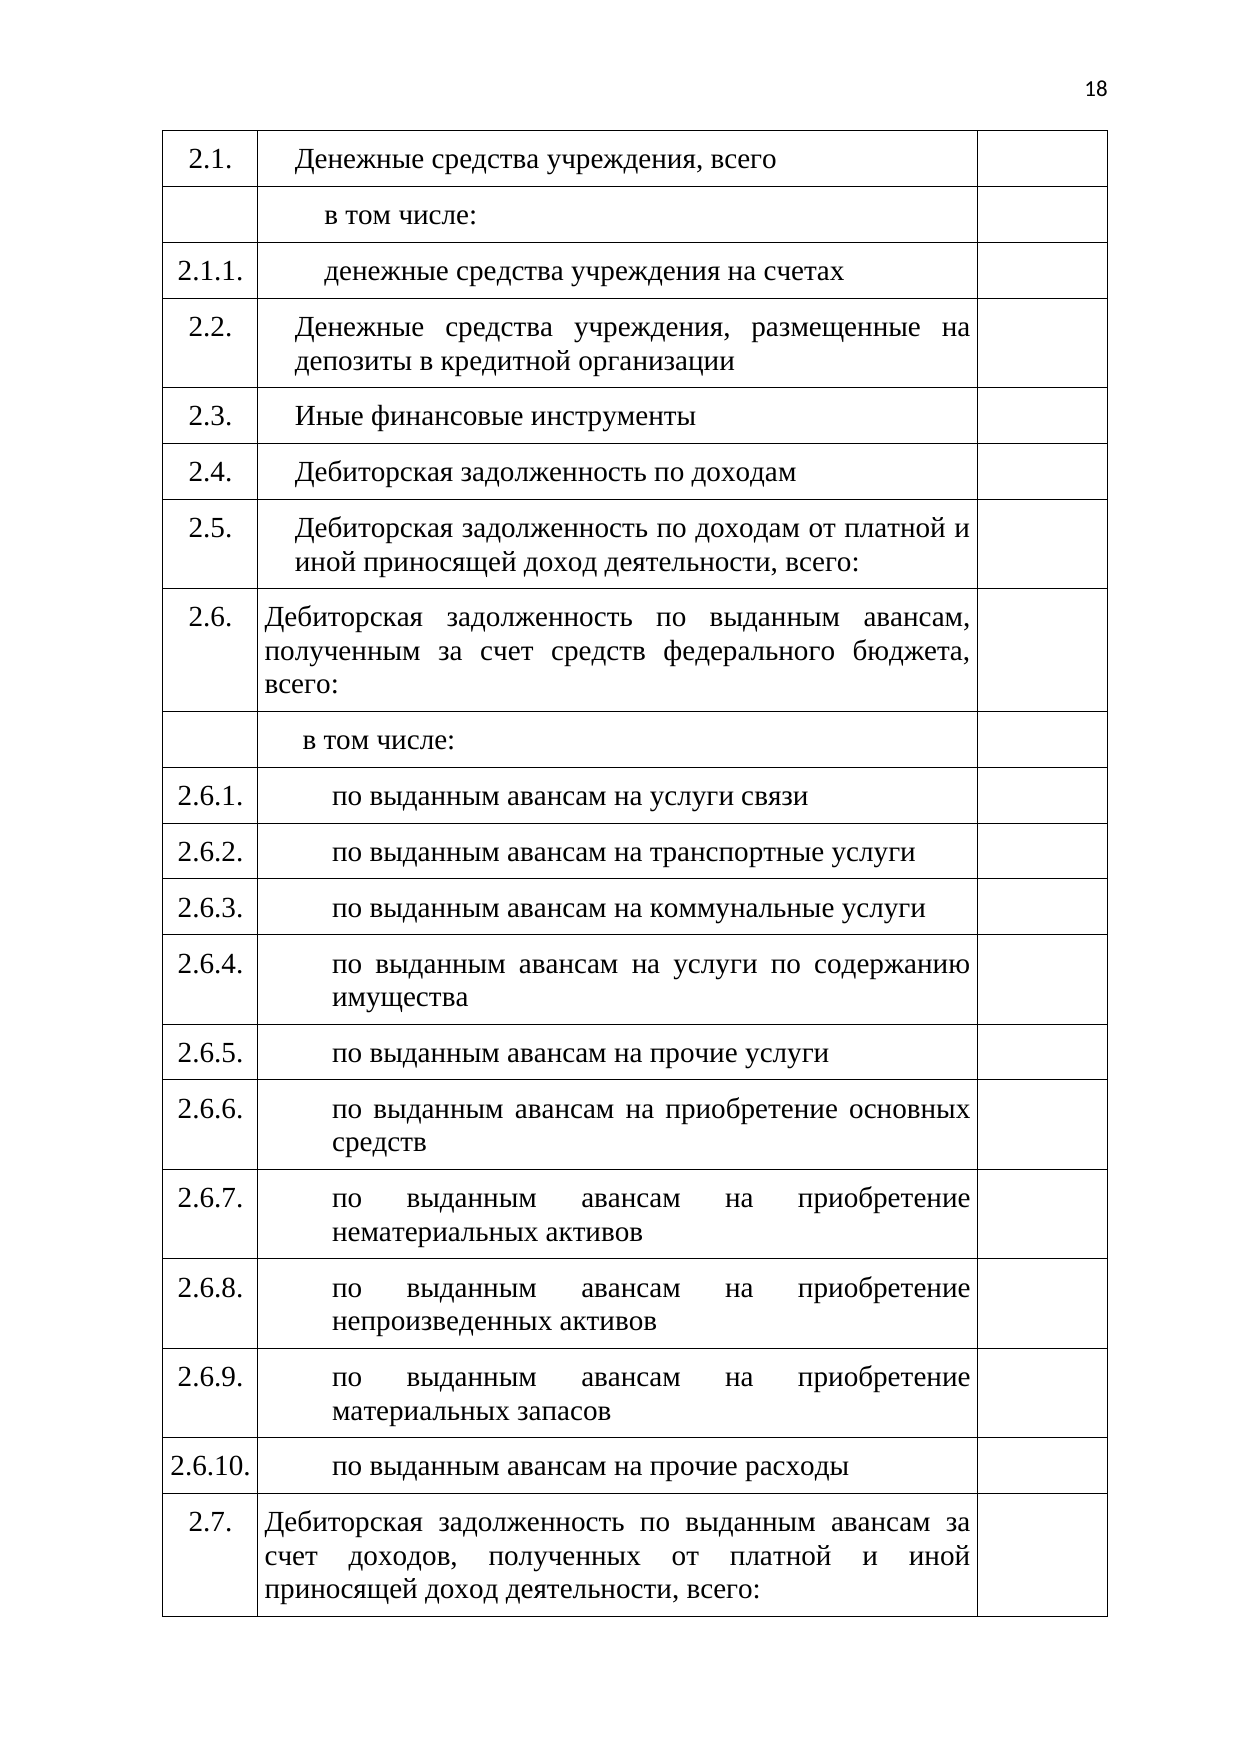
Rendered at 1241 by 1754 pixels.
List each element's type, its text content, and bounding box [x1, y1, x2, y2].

table_cell [978, 131, 1107, 186]
table_cell 2.6.6. [163, 1080, 257, 1169]
table_cell по выданным авансам на транспортные услуги [258, 824, 977, 878]
table_cell 2.6.9. [163, 1349, 257, 1437]
table_cell 2.6.3. [163, 879, 257, 934]
table_cell 2.6. [163, 589, 257, 711]
table_cell по выданным авансам на услуги по содержанию имущества [258, 935, 977, 1023]
table_cell 2.1. [163, 131, 257, 186]
table_cell в том числе: [258, 712, 977, 767]
table_cell Денежные средства учреждения, всего [258, 131, 977, 186]
table_cell по выданным авансам на приобретение материальных запасов [258, 1349, 977, 1437]
table_cell по выданным авансам на коммунальные услуги [258, 879, 977, 934]
table_cell 2.6.5. [163, 1025, 257, 1079]
table_cell [978, 1349, 1107, 1437]
table_cell [978, 299, 1107, 387]
table_cell 2.6.7. [163, 1170, 257, 1258]
table_cell 2.6.1. [163, 768, 257, 822]
table_cell [978, 1170, 1107, 1258]
table_cell [163, 187, 257, 242]
table_cell по выданным авансам на приобретение непроизведенных активов [258, 1259, 977, 1347]
table_cell [978, 1080, 1107, 1169]
table_cell денежные средства учреждения на счетах [258, 243, 977, 297]
table_cell в том числе: [258, 187, 977, 242]
table_cell [978, 1025, 1107, 1079]
table_cell по выданным авансам на приобретение основных средств [258, 1080, 977, 1169]
table_cell по выданным авансам на услуги связи [258, 768, 977, 822]
table_cell [978, 187, 1107, 242]
table_cell [978, 444, 1107, 498]
table_cell [978, 1494, 1107, 1616]
table_cell 2.6.2. [163, 824, 257, 878]
table_cell по выданным авансам на приобретение нематериальных активов [258, 1170, 977, 1258]
table_cell Дебиторская задолженность по доходам от платной и иной приносящей доход деятельности, всего: [258, 500, 977, 588]
table_cell [163, 712, 257, 767]
table_cell по выданным авансам на прочие услуги [258, 1025, 977, 1079]
table_cell [978, 1438, 1107, 1493]
table_cell [978, 589, 1107, 711]
table_cell Дебиторская задолженность по выданным авансам за счет доходов, полученных от платной и иной приносящей доход деятельности, всего: [258, 1494, 977, 1616]
table_cell 2.6.8. [163, 1259, 257, 1347]
table_cell [978, 824, 1107, 878]
table_cell [978, 1259, 1107, 1347]
table_cell Дебиторская задолженность по выданным авансам, полученным за счет средств федерального бюджета, всего: [258, 589, 977, 711]
table_cell [978, 388, 1107, 443]
table_cell 2.6.10. [163, 1438, 257, 1493]
table_cell [978, 768, 1107, 822]
table_cell [978, 879, 1107, 934]
table_cell 2.6.4. [163, 935, 257, 1023]
table_cell 2.3. [163, 388, 257, 443]
table_cell Дебиторская задолженность по доходам [258, 444, 977, 498]
table_cell [978, 243, 1107, 297]
table_cell Денежные средства учреждения, размещенные на депозиты в кредитной организации [258, 299, 977, 387]
table_cell 2.2. [163, 299, 257, 387]
table_cell [978, 500, 1107, 588]
table_cell 2.7. [163, 1494, 257, 1616]
table_cell [978, 712, 1107, 767]
table_cell 2.1.1. [163, 243, 257, 297]
table_cell Иные финансовые инструменты [258, 388, 977, 443]
table_cell 2.4. [163, 444, 257, 498]
table_cell по выданным авансам на прочие расходы [258, 1438, 977, 1493]
table_cell [978, 935, 1107, 1023]
table_cell 2.5. [163, 500, 257, 588]
